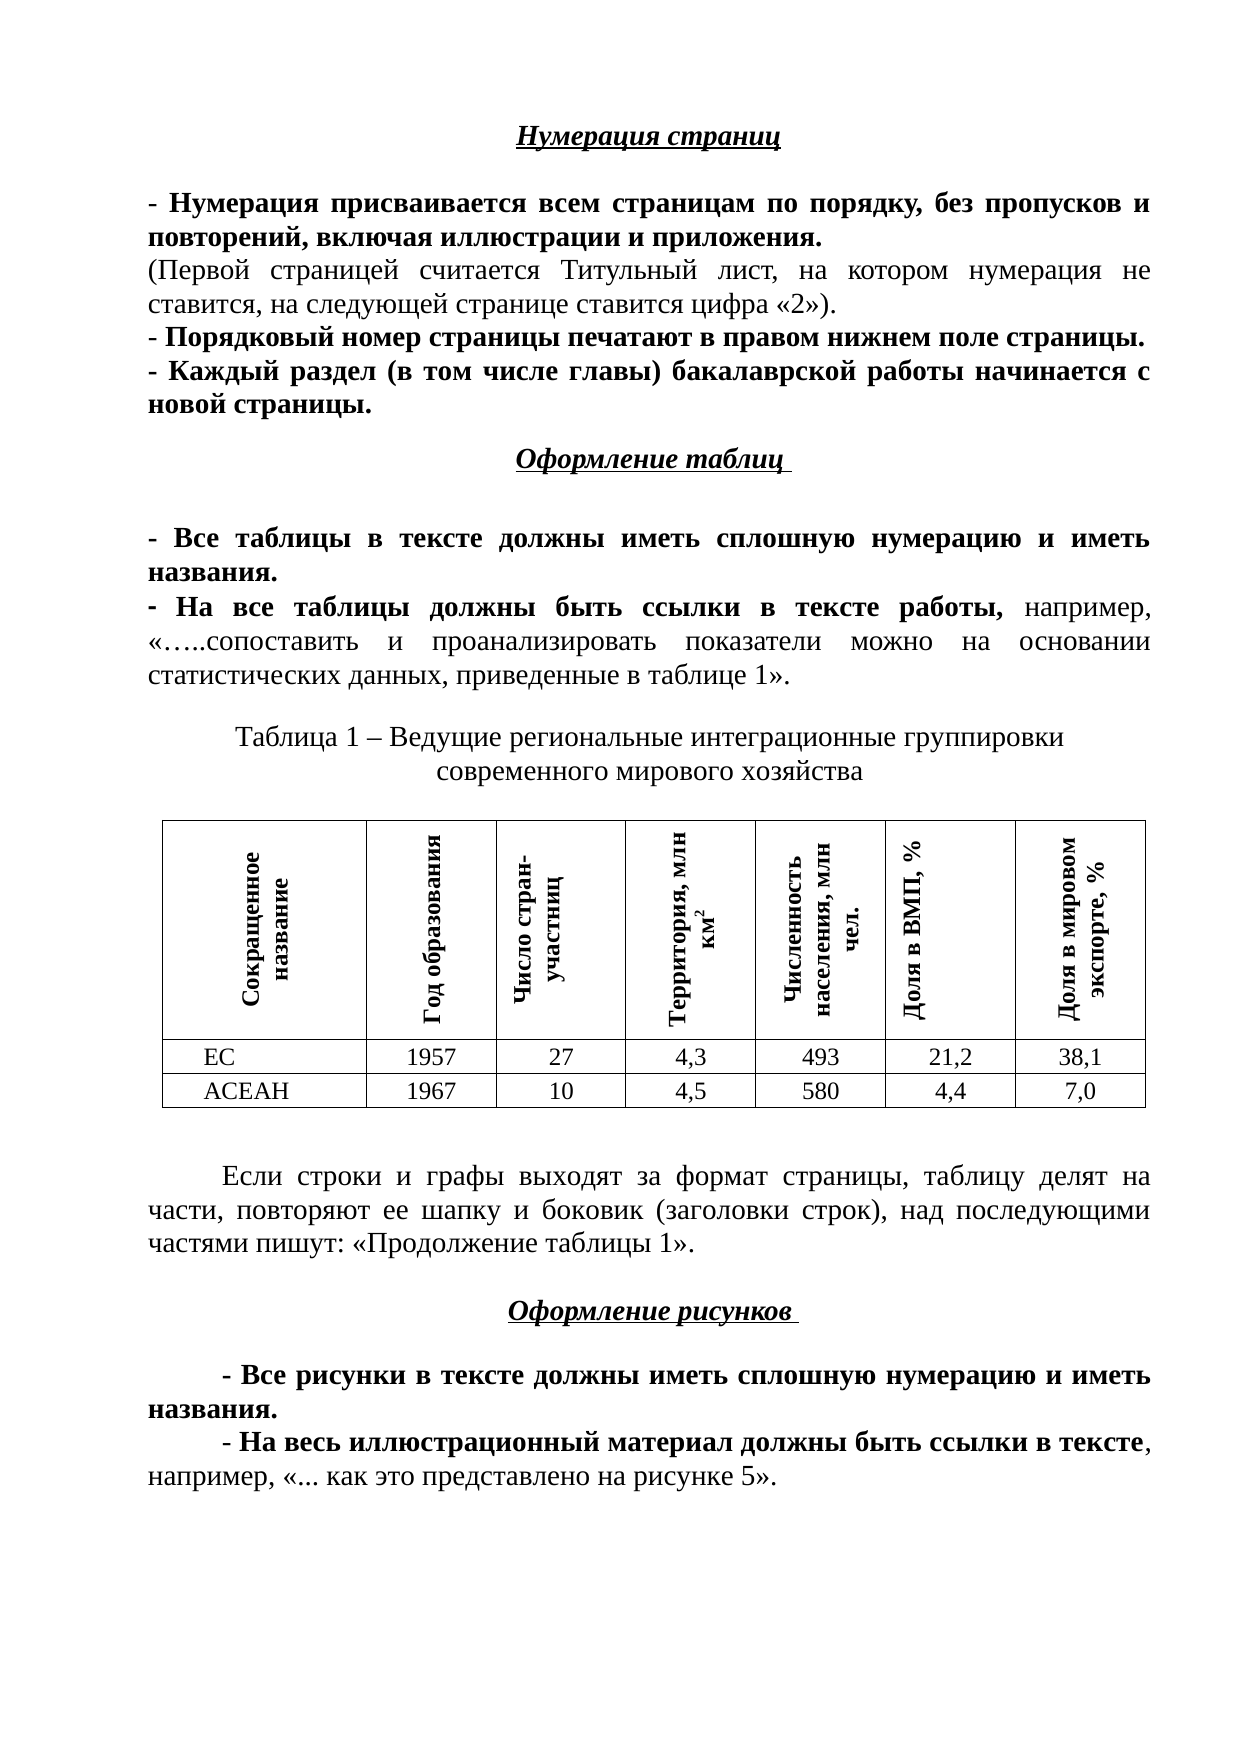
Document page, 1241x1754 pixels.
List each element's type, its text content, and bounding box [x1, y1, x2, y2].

text - Порядковый номер страницы печатают в правом нижнем поле страницы. [148, 319, 1152, 353]
table_header Численность населения, млн чел. [756, 821, 885, 1039]
text - Все рисунки в тексте должны иметь сплошную нумерацию и иметь названия. [148, 1357, 1152, 1424]
table_header Доля в мировом экспорте, % [1016, 821, 1145, 1039]
text - Все таблицы в тексте должны иметь сплошную нумерацию и иметь названия. [148, 521, 1152, 588]
table_header Доля в ВМП, % [886, 821, 1015, 1039]
text Оформление рисунков [148, 1293, 1152, 1326]
text Таблица 1 – Ведущие региональные интеграционные группировки современного мирового хозяйства [148, 719, 1152, 786]
table_cell 4,3 [626, 1040, 755, 1073]
table_header Год образования [367, 821, 496, 1039]
table_cell 27 [497, 1040, 625, 1073]
table_cell 4,4 [886, 1074, 1015, 1107]
table_cell 10 [497, 1074, 625, 1107]
text (Первой страницей считается Титульный лист, на котором нумерация не ставится, на следующей странице ставится цифра «2»). [148, 252, 1152, 319]
text Оформление таблиц [148, 442, 1152, 475]
table_cell 580 [756, 1074, 885, 1107]
table_cell 493 [756, 1040, 885, 1073]
table_cell 1967 [367, 1074, 496, 1107]
table_cell АСЕАН [163, 1074, 366, 1107]
table_header Сокращенное название [163, 821, 366, 1039]
text - Каждый раздел (в том числе главы) бакалаврской работы начинается с новой страницы. [148, 353, 1152, 420]
text Если строки и графы выходят за формат страницы, таблицу делят на части, повторяют ее шапку и боковик (заголовки строк), над последующими частями пишут: «Продолжение таблицы 1». [148, 1158, 1152, 1259]
table_cell ЕС [163, 1040, 366, 1073]
text - Нумерация присваивается всем страницам по порядку, без пропусков и повторений, включая иллюстрации и приложения. [148, 185, 1152, 252]
table_cell 1957 [367, 1040, 496, 1073]
table_cell 7,0 [1016, 1074, 1145, 1107]
text Нумерация страниц [148, 118, 1152, 152]
text - На весь иллюстрационный материал должны быть ссылки в тексте, например, «... как это представлено на рисунке 5». [148, 1424, 1152, 1491]
text - На все таблицы должны быть ссылки в тексте работы, например, «…..сопоставить и проанализировать показатели можно на основании статистических данных, приведенные в таблице 1». [148, 588, 1152, 690]
table_header Число стран-участниц [497, 821, 625, 1039]
table_cell 4,5 [626, 1074, 755, 1107]
table_header Территория, млн км2 [626, 821, 755, 1039]
table_cell 38,1 [1016, 1040, 1145, 1073]
table_cell 21,2 [886, 1040, 1015, 1073]
